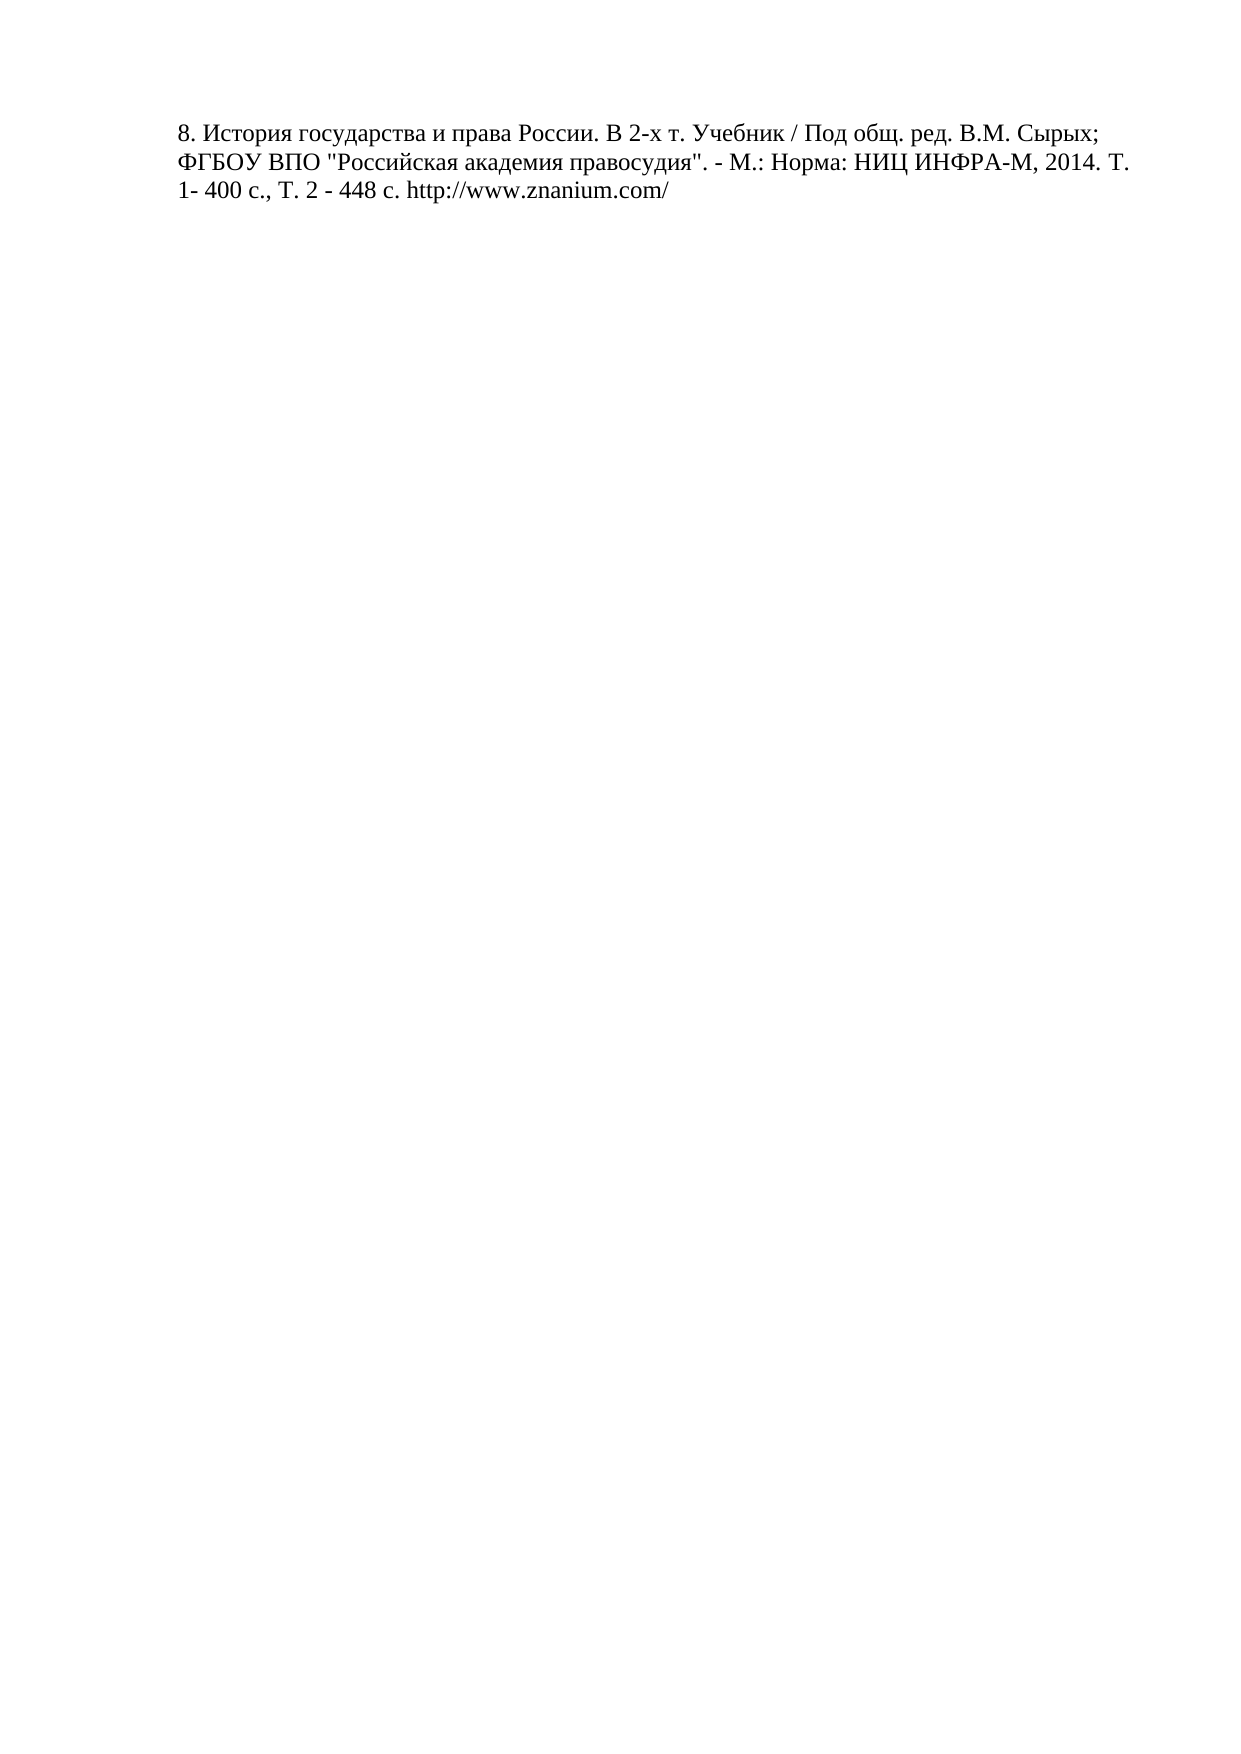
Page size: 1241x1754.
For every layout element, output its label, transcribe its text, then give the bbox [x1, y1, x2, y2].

text 8. История государства и права России. В 2-х т. Учебник / Под общ. ред. В.М. Сырых; ФГБОУ ВПО "Российская академия правосудия". - М.: Норма: НИЦ ИНФРА-М, 2014. Т. 1- 400 с., Т. 2 - 448 с. http://www.znanium.com/ [177, 118, 1152, 204]
